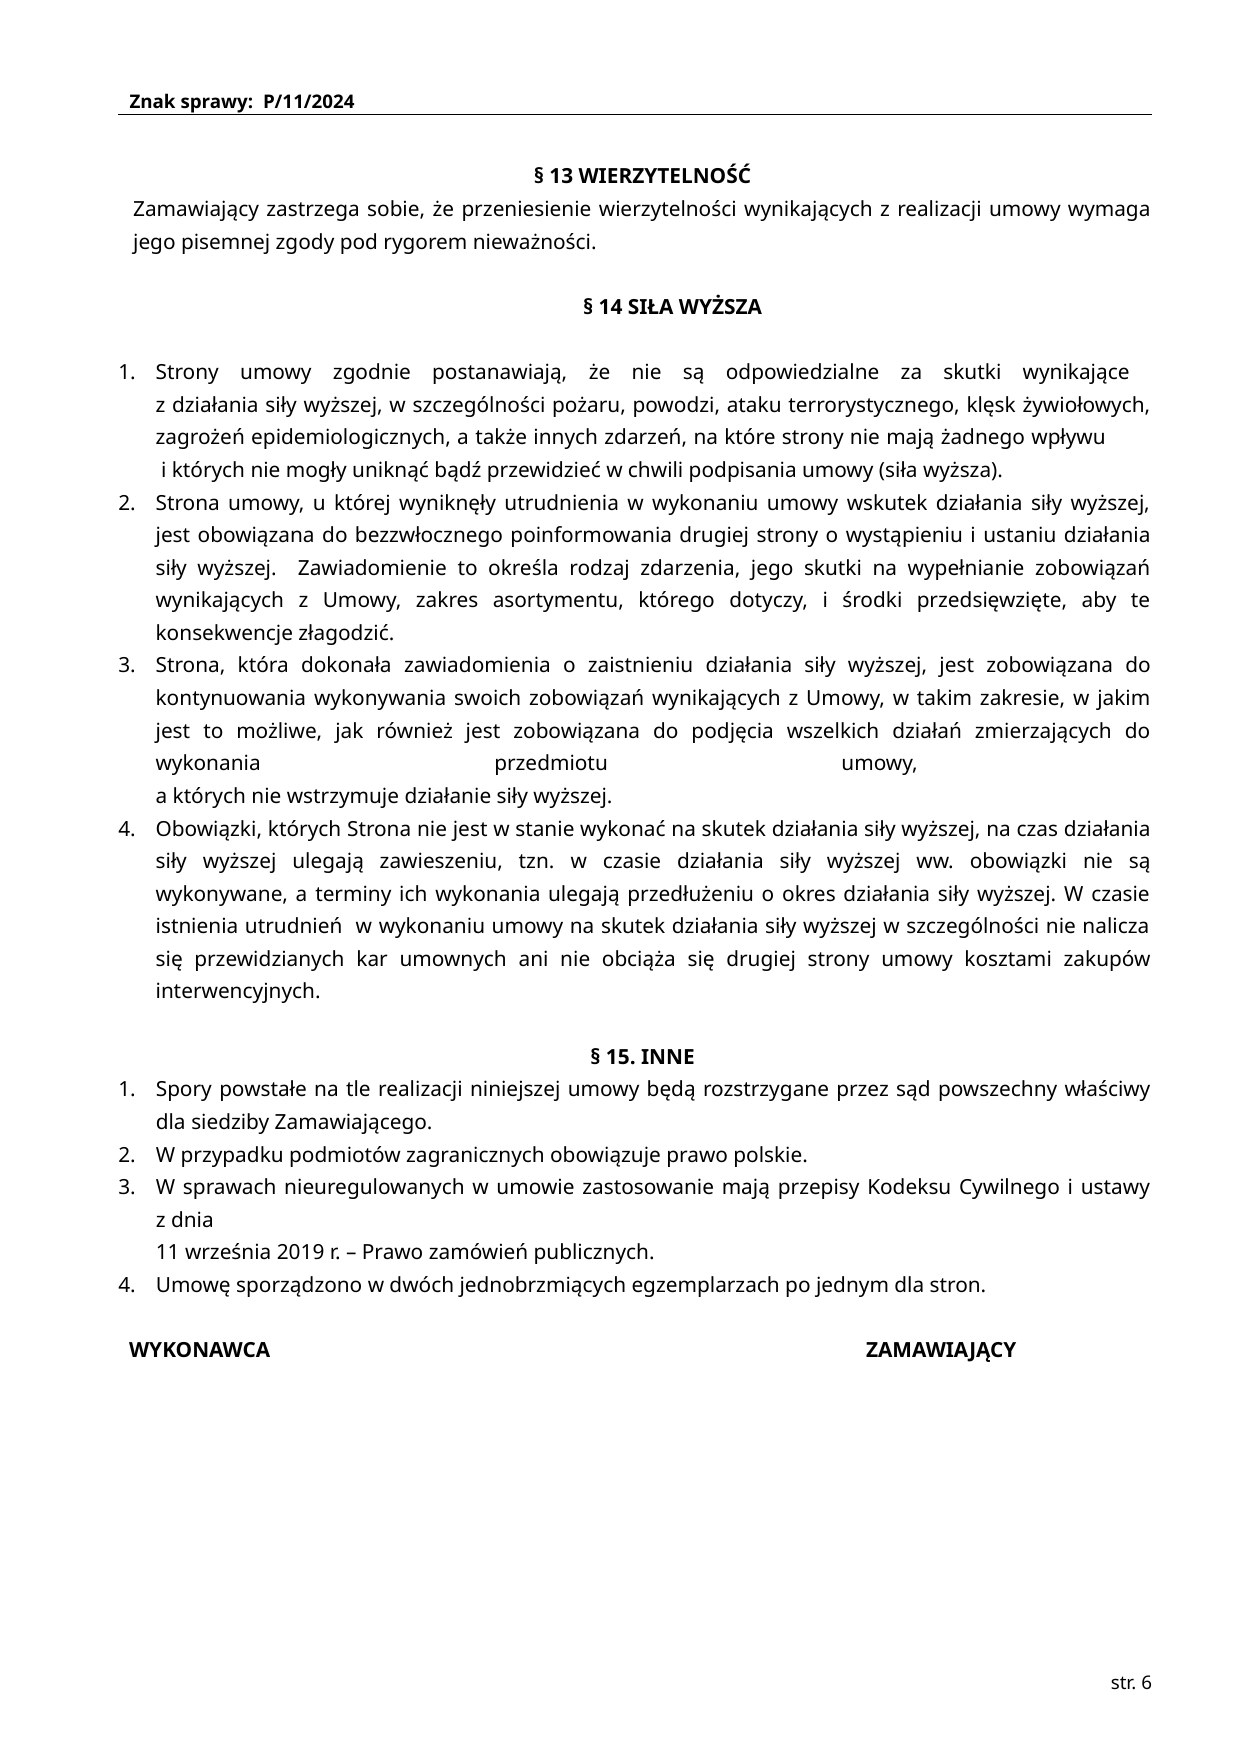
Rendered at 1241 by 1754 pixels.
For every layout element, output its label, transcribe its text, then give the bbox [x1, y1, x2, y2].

list Spory powstałe na tle realizacji niniejszej umowy będą rozstrzygane przez sąd powszechny właściwy dla siedziby Zamawiającego. [118, 1074, 1152, 1136]
list Strony umowy zgodnie postanawiają, że nie są odpowiedzialne za skutki wynikające z działania siły wyższej, w szczególności pożaru, powodzi, ataku terrorystycznego, klęsk żywiołowych, zagrożeń epidemiologicznych, a także innych zdarzeń, na które strony nie mają żadnego wpływu i których nie mogły uniknąć bądź przewidzieć w chwili podpisania umowy (siła wyższa). [118, 357, 1152, 483]
list Obowiązki, których Strona nie jest w stanie wykonać na skutek działania siły wyższej, na czas działania siły wyższej ulegają zawieszeniu, tzn. w czasie działania siły wyższej ww. obowiązki nie są wykonywane, a terminy ich wykonania ulegają przedłużeniu o okres działania siły wyższej. W czasie istnienia utrudnień w wykonaniu umowy na skutek działania siły wyższej w szczególności nie nalicza się przewidzianych kar umownych ani nie obciąża się drugiej strony umowy kosztami zakupów interwencyjnych. [118, 814, 1152, 1005]
list Umowę sporządzono w dwóch jednobrzmiących egzemplarzach po jednym dla stron. [118, 1270, 1152, 1298]
list W sprawach nieuregulowanych w umowie zastosowanie mają przepisy Kodeksu Cywilnego i ustawy z dnia 11 września 2019 r. – Prawo zamówień publicznych. [118, 1172, 1152, 1266]
text WYKONAWCA ZAMAWIAJĄCY [118, 1335, 1152, 1364]
list Strona, która dokonała zawiadomienia o zaistnieniu działania siły wyższej, jest zobowiązana do kontynuowania wykonywania swoich zobowiązań wynikających z Umowy, w takim zakresie, w jakim jest to możliwe, jak również jest zobowiązana do podjęcia wszelkich działań zmierzających do wykonania przedmiotu umowy, a których nie wstrzymuje działanie siły wyższej. [118, 651, 1152, 809]
list Strona umowy, u której wyniknęły utrudnienia w wykonaniu umowy wskutek działania siły wyższej, jest obowiązana do bezzwłocznego poinformowania drugiej strony o wystąpieniu i ustaniu działania siły wyższej. Zawiadomienie to określa rodzaj zdarzenia, jego skutki na wypełnianie zobowiązań wynikających z Umowy, zakres asortymentu, którego dotyczy, i środki przedsięwzięte, aby te konsekwencje złagodzić. [118, 488, 1152, 646]
text Zamawiający zastrzega sobie, że przeniesienie wierzytelności wynikających z realizacji umowy wymaga jego pisemnej zgody pod rygorem nieważności. [133, 194, 1152, 255]
text § 14 SIŁA WYŻSZA [193, 292, 1152, 320]
list W przypadku podmiotów zagranicznych obowiązuje prawo polskie. [118, 1140, 1152, 1168]
text § 13 WIERZYTELNOŚĆ [133, 162, 1152, 190]
text § 15. INNE [133, 1042, 1152, 1070]
